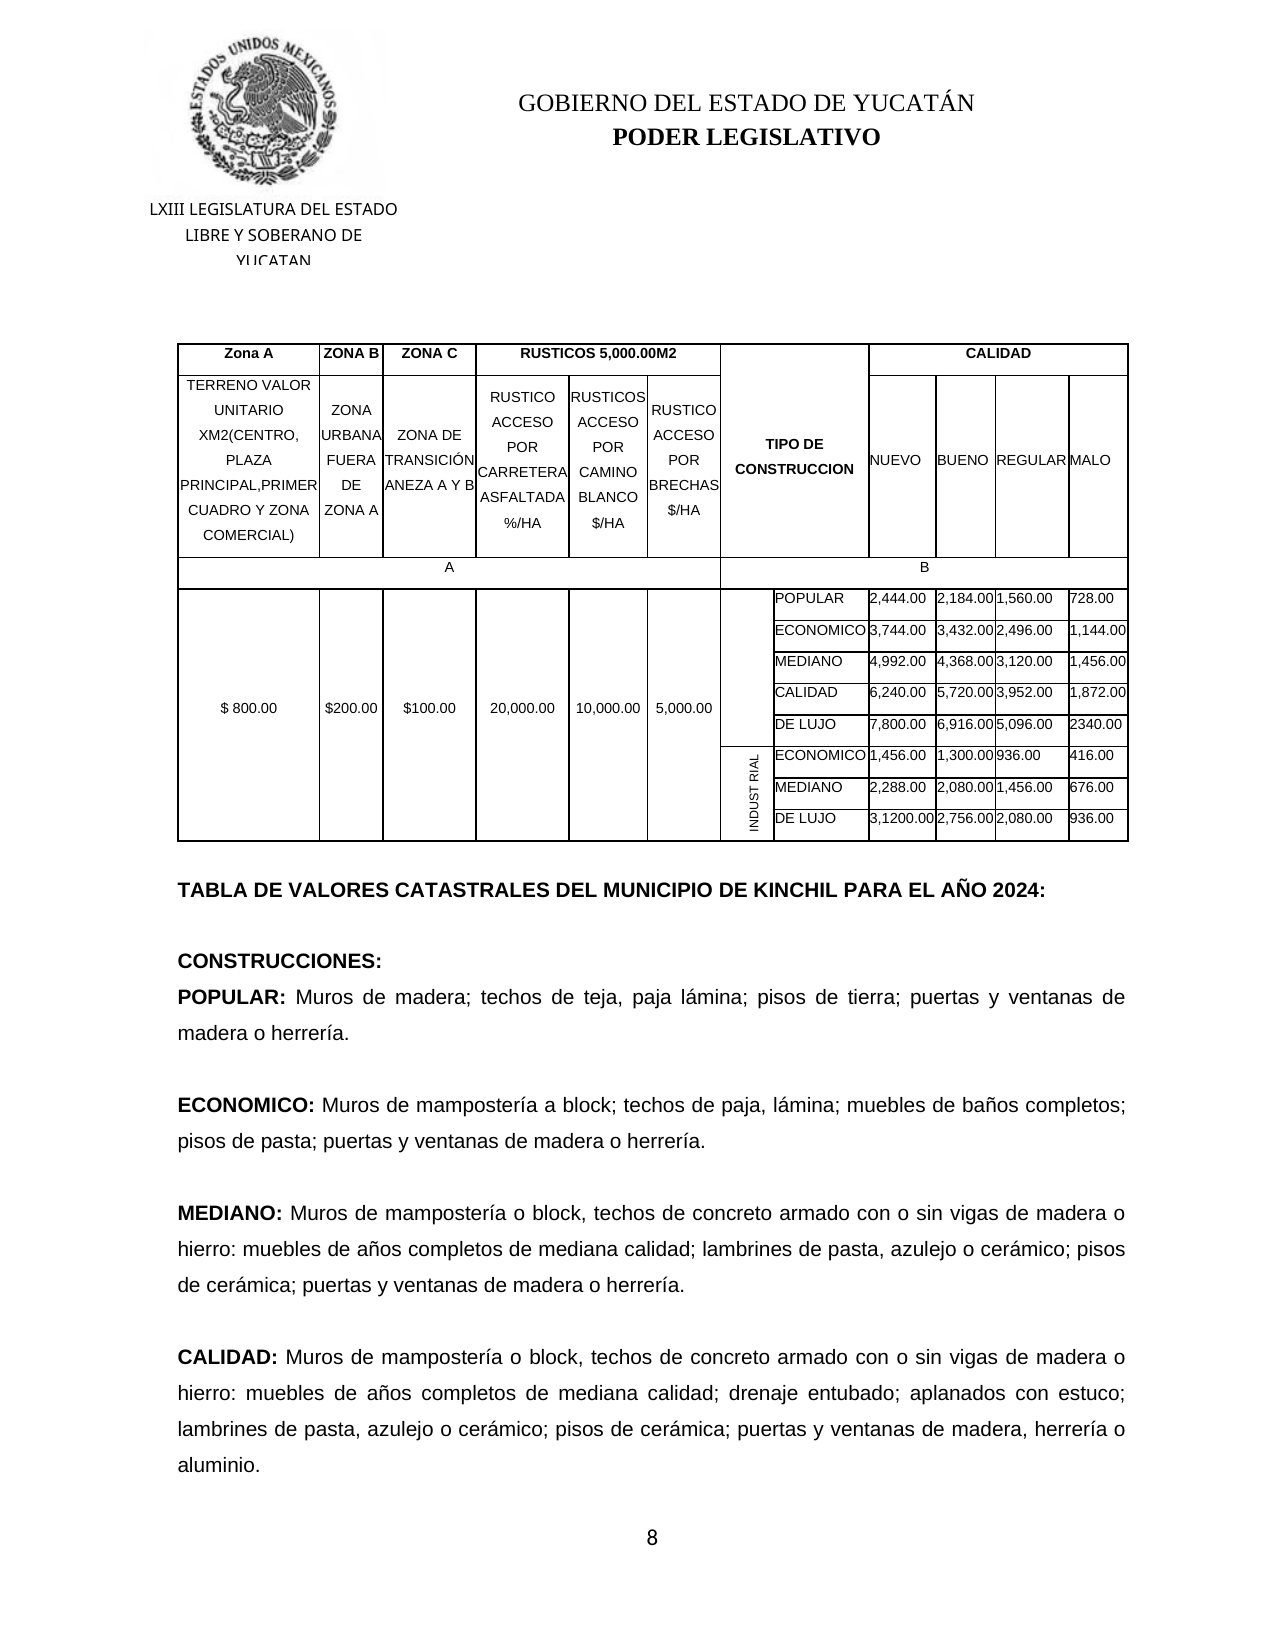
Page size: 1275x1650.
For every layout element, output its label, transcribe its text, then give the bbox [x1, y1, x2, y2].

table_cell 2,080.00 [996, 810, 1068, 840]
table_cell RUSTICO ACCESO POR CARRETERA ASFALTADA %/HA [477, 376, 568, 557]
text CALIDAD: Muros de mampostería o block, techos de concreto armado con o sin vigas de madera o hierro: muebles de años completos de mediana calidad; drenaje entubado; aplanados con estuco; lambrines de pasta, azulejo o cerámico; pisos de cerámica; puertas y ventanas de madera, herrería o aluminio. [177, 1344, 1127, 1476]
table_cell BUENO [937, 376, 995, 557]
table_cell 6,240.00 [870, 684, 935, 714]
table_cell 2,444.00 [870, 590, 935, 620]
table_cell 1,300.00 [937, 747, 995, 777]
table_header ZONA B [320, 345, 382, 375]
table_cell DE LUJO [775, 716, 868, 746]
table_cell 5,096.00 [996, 716, 1068, 746]
table_cell MEDIANO [775, 653, 868, 683]
table_header CALIDAD [870, 345, 1127, 375]
table_cell B [721, 558, 1127, 588]
table_cell 20,000.00 [477, 590, 568, 840]
table_cell 1,560.00 [996, 590, 1068, 620]
table_cell 1,872.00 [1070, 684, 1127, 714]
table_cell 5,000.00 [648, 590, 720, 840]
table_cell ZONA DE TRANSICIÓN ANEZA A Y B [384, 376, 475, 557]
table_cell 416.00 [1070, 747, 1127, 777]
table_cell 3,952.00 [996, 684, 1068, 714]
table_cell 676.00 [1070, 779, 1127, 808]
table_cell RUSTICOS ACCESO POR CAMINO BLANCO $/HA [570, 376, 647, 557]
table_cell 2,756.00 [937, 810, 995, 840]
table_cell TERRENO VALOR UNITARIO XM2(CENTRO, PLAZA PRINCIPAL,PRIMER CUADRO Y ZONA COMERCIAL) [179, 376, 319, 557]
text POPULAR: Muros de madera; techos de teja, paja lámina; pisos de tierra; puertas y ventanas de madera o herrería. [177, 985, 1127, 1045]
table_cell 10,000.00 [570, 590, 647, 840]
table_cell 2,496.00 [996, 621, 1068, 651]
text MEDIANO: Muros de mampostería o block, techos de concreto armado con o sin vigas de madera o hierro: muebles de años completos de mediana calidad; lambrines de pasta, azulejo o cerámico; pisos de cerámica; puertas y ventanas de madera o herrería. [177, 1201, 1127, 1297]
table_cell 6,916.00 [937, 716, 995, 746]
table_cell $100.00 [384, 590, 475, 840]
table_cell 936.00 [1070, 810, 1127, 840]
table_cell 2,184.00 [937, 590, 995, 620]
table_cell 936.00 [996, 747, 1068, 777]
table_cell ECONOMICO [775, 747, 868, 777]
table_header Zona A [179, 345, 319, 375]
table_cell 1,144.00 [1070, 621, 1127, 651]
table_cell 4,368.00 [937, 653, 995, 683]
table_cell 7,800.00 [870, 716, 935, 746]
table_cell $200.00 [320, 590, 382, 840]
table_cell POPULAR [775, 590, 868, 620]
table_cell 2340.00 [1070, 716, 1127, 746]
table_cell REGULAR [996, 376, 1068, 557]
table_cell [721, 590, 773, 746]
table_header TIPO DE CONSTRUCCION [721, 345, 868, 557]
table_cell 1,456.00 [870, 747, 935, 777]
table_cell ECONOMICO [775, 621, 868, 651]
table_cell NUEVO [870, 376, 935, 557]
text TABLA DE VALORES CATASTRALES DEL MUNICIPIO DE KINCHIL PARA EL AÑO 2024: [177, 877, 1127, 901]
table_header ZONA C [384, 345, 475, 375]
table_cell 3,432.00 [937, 621, 995, 651]
table_cell A [179, 558, 720, 588]
table_cell CALIDAD [775, 684, 868, 714]
table_cell $ 800.00 [179, 590, 319, 840]
table_cell 3,1200.00 [870, 810, 935, 840]
table_cell MEDIANO [775, 779, 868, 808]
table_cell 5,720.00 [937, 684, 995, 714]
table_cell 2,080.00 [937, 779, 995, 808]
table_cell INDUST RIAL [721, 747, 773, 840]
table_cell RUSTICO ACCESO POR BRECHAS $/HA [648, 376, 720, 557]
table_cell 3,120.00 [996, 653, 1068, 683]
text ECONOMICO: Muros de mampostería a block; techos de paja, lámina; muebles de baños completos; pisos de pasta; puertas y ventanas de madera o herrería. [177, 1093, 1127, 1153]
table_cell DE LUJO [775, 810, 868, 840]
table_cell 1,456.00 [996, 779, 1068, 808]
table_header RUSTICOS 5,000.00M2 [477, 345, 720, 375]
table_cell 3,744.00 [870, 621, 935, 651]
table_cell ZONA URBANA FUERA DE ZONA A [320, 376, 382, 557]
text CONSTRUCCIONES: [177, 949, 1127, 973]
table_cell 2,288.00 [870, 779, 935, 808]
table_cell MALO [1070, 376, 1127, 557]
table_cell 4,992.00 [870, 653, 935, 683]
table_cell 1,456.00 [1070, 653, 1127, 683]
table_cell 728.00 [1070, 590, 1127, 620]
picture [143, 29, 387, 200]
